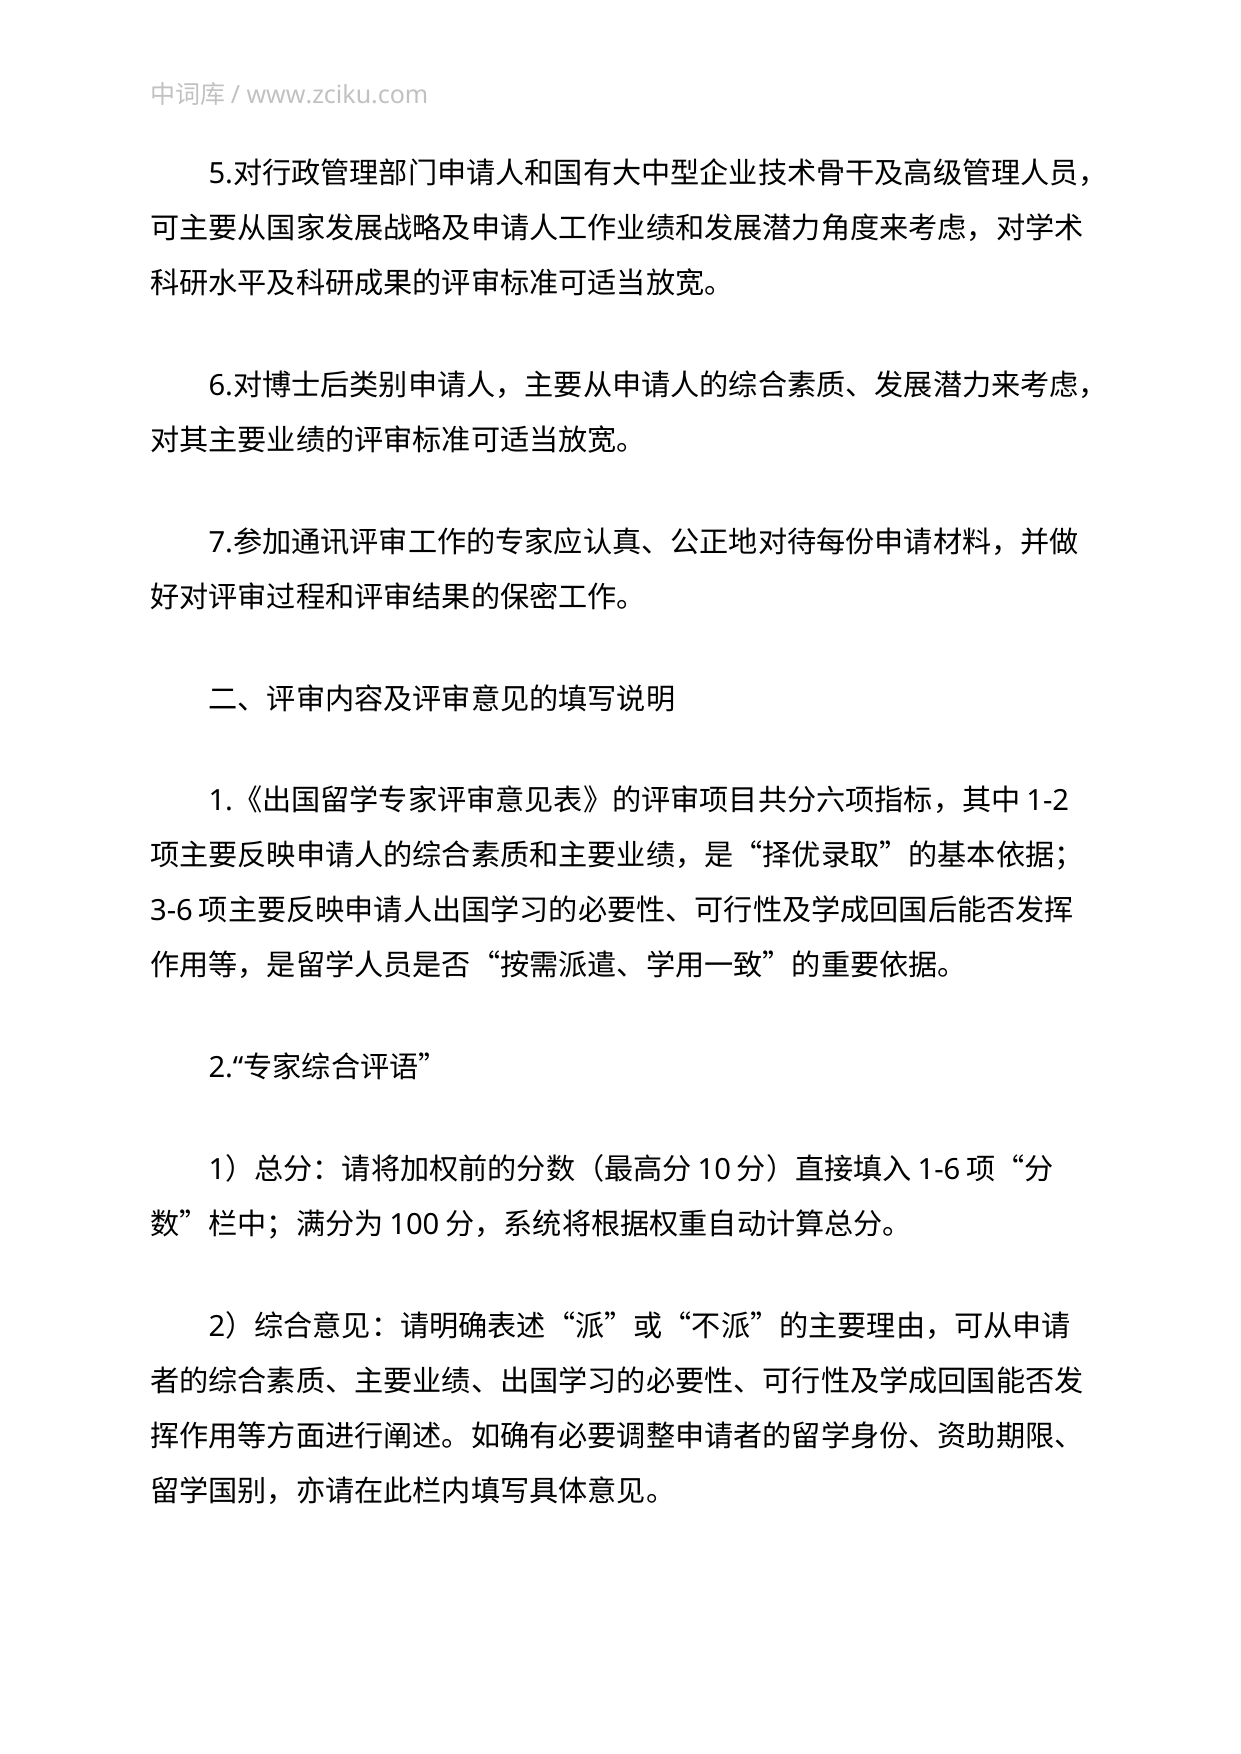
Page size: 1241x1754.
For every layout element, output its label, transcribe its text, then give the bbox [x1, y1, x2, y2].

text 5.对行政管理部门申请人和国有大中型企业技术骨干及高级管理人员，可主要从国家发展战略及申请人工作业绩和发展潜力角度来考虑，对学术科研水平及科研成果的评审标准可适当放宽。 [150, 150, 1090, 302]
text 7.参加通讯评审工作的专家应认真、公正地对待每份申请材料，并做好对评审过程和评审结果的保密工作。 [150, 518, 1090, 616]
text 二、评审内容及评审意见的填写说明 [150, 675, 1090, 717]
text 1.《出国留学专家评审意见表》的评审项目共分六项指标，其中1-2项主要反映申请人的综合素质和主要业绩，是“择优录取”的基本依据；3-6项主要反映申请人出国学习的必要性、可行性及学成回国后能否发挥作用等，是留学人员是否“按需派遣、学用一致”的重要依据。 [150, 777, 1090, 984]
text 2.“专家综合评语” [150, 1044, 1090, 1086]
text 1）总分：请将加权前的分数（最高分10分）直接填入1-6项“分数”栏中；满分为100分，系统将根据权重自动计算总分。 [150, 1146, 1090, 1243]
text 2）综合意见：请明确表述“派”或“不派”的主要理由，可从申请者的综合素质、主要业绩、出国学习的必要性、可行性及学成回国能否发挥作用等方面进行阐述。如确有必要调整申请者的留学身份、资助期限、留学国别，亦请在此栏内填写具体意见。 [150, 1303, 1090, 1510]
text 6.对博士后类别申请人，主要从申请人的综合素质、发展潜力来考虑，对其主要业绩的评审标准可适当放宽。 [150, 362, 1090, 459]
